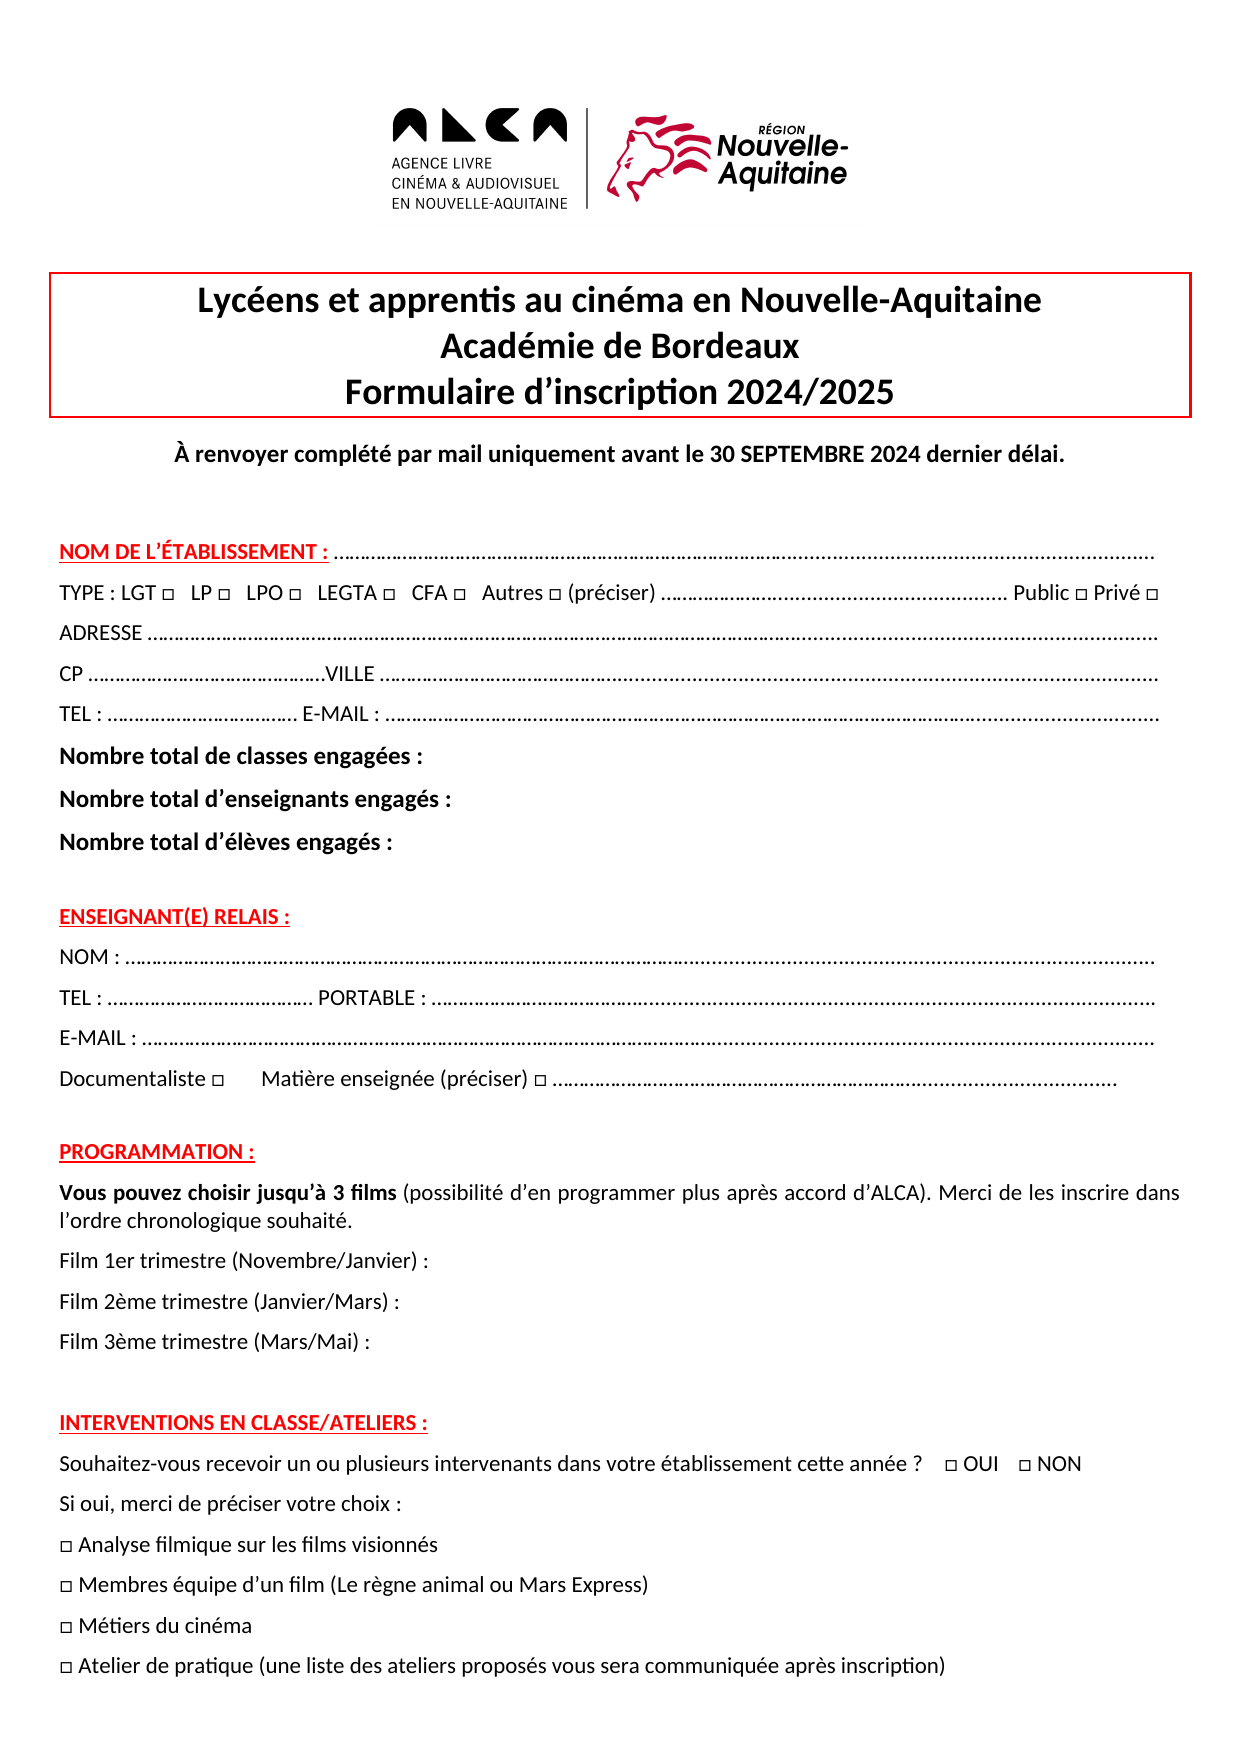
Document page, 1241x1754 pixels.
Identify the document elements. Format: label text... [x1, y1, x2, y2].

text TEL : ……………………………… E-MAIL : …………………………………………………………………………………………………................................. [59, 699, 1181, 727]
text Film 1er trimestre (Novembre/Janvier) : [59, 1246, 1181, 1274]
text Nombre total d’élèves engagés : [59, 826, 1181, 857]
text Documentaliste □ Matière enseignée (préciser) □ ……………………………………………………………................................... [59, 1064, 1181, 1092]
text PROGRAMMATION : [59, 1137, 1181, 1165]
text TEL : ………………………………… PORTABLE : ………………………………….......................................................................................... [59, 983, 1181, 1011]
text Si oui, merci de préciser votre choix : [59, 1489, 1181, 1517]
text Nombre total d’enseignants engagés : [59, 783, 1181, 813]
text □ Analyse filmique sur les films visionnés [59, 1530, 1181, 1558]
text Film 2ème trimestre (Janvier/Mars) : [59, 1287, 1181, 1315]
text TYPE : LGT □ LP □ LPO □ LEGTA □ CFA □ Autres □ (préciser) …………………......................................... Public □ Privé □ [59, 578, 1181, 606]
text À renvoyer complété par mail uniquement avant le 30 SEPTEMBRE 2024 dernier délai. [59, 438, 1181, 469]
text NOM DE L’ÉTABLISSEMENT : ……………………………………………………………………………............................................................... [59, 537, 1181, 565]
text Lycéens et apprentis au cinéma en Nouvelle-Aquitaine [51, 274, 1189, 322]
text Souhaitez-vous recevoir un ou plusieurs intervenants dans votre établissement cette année ? □ OUI □ NON [59, 1449, 1181, 1477]
text □ Métiers du cinéma [59, 1611, 1181, 1639]
picture [373, 88, 868, 229]
text Film 3ème trimestre (Mars/Mai) : [59, 1327, 1181, 1355]
text Académie de Bordeaux [59, 322, 1181, 364]
text ENSEIGNANT(E) RELAIS : [59, 902, 1181, 930]
text Formulaire d’inscription 2024/2025 [51, 364, 1189, 416]
text NOM : ………………………………………………………………………………………………................................................................................ [59, 942, 1181, 970]
text CP ………………………………………VILLE ……………………………………….............................................................................................. [59, 659, 1181, 687]
text ADRESSE ……………………………………………………………………………………………………………............................................................... [59, 618, 1181, 646]
text □ Membres équipe d’un film (Le règne animal ou Mars Express) [59, 1571, 1181, 1598]
text INTERVENTIONS EN CLASSE/ATELIERS : [59, 1408, 1181, 1436]
text Vous pouvez choisir jusqu’à 3 films (possibilité d’en programmer plus après accord d’ALCA). Merci de les inscrire dans l’ordre chronologique souhaité. [59, 1178, 1181, 1234]
text Nombre total de classes engagées : [59, 740, 1181, 771]
text E-MAIL : ………………………………………………………………………………………………............................................................................. [59, 1023, 1181, 1051]
text □ Atelier de pratique (une liste des ateliers proposés vous sera communiquée après inscription) [59, 1652, 1181, 1679]
